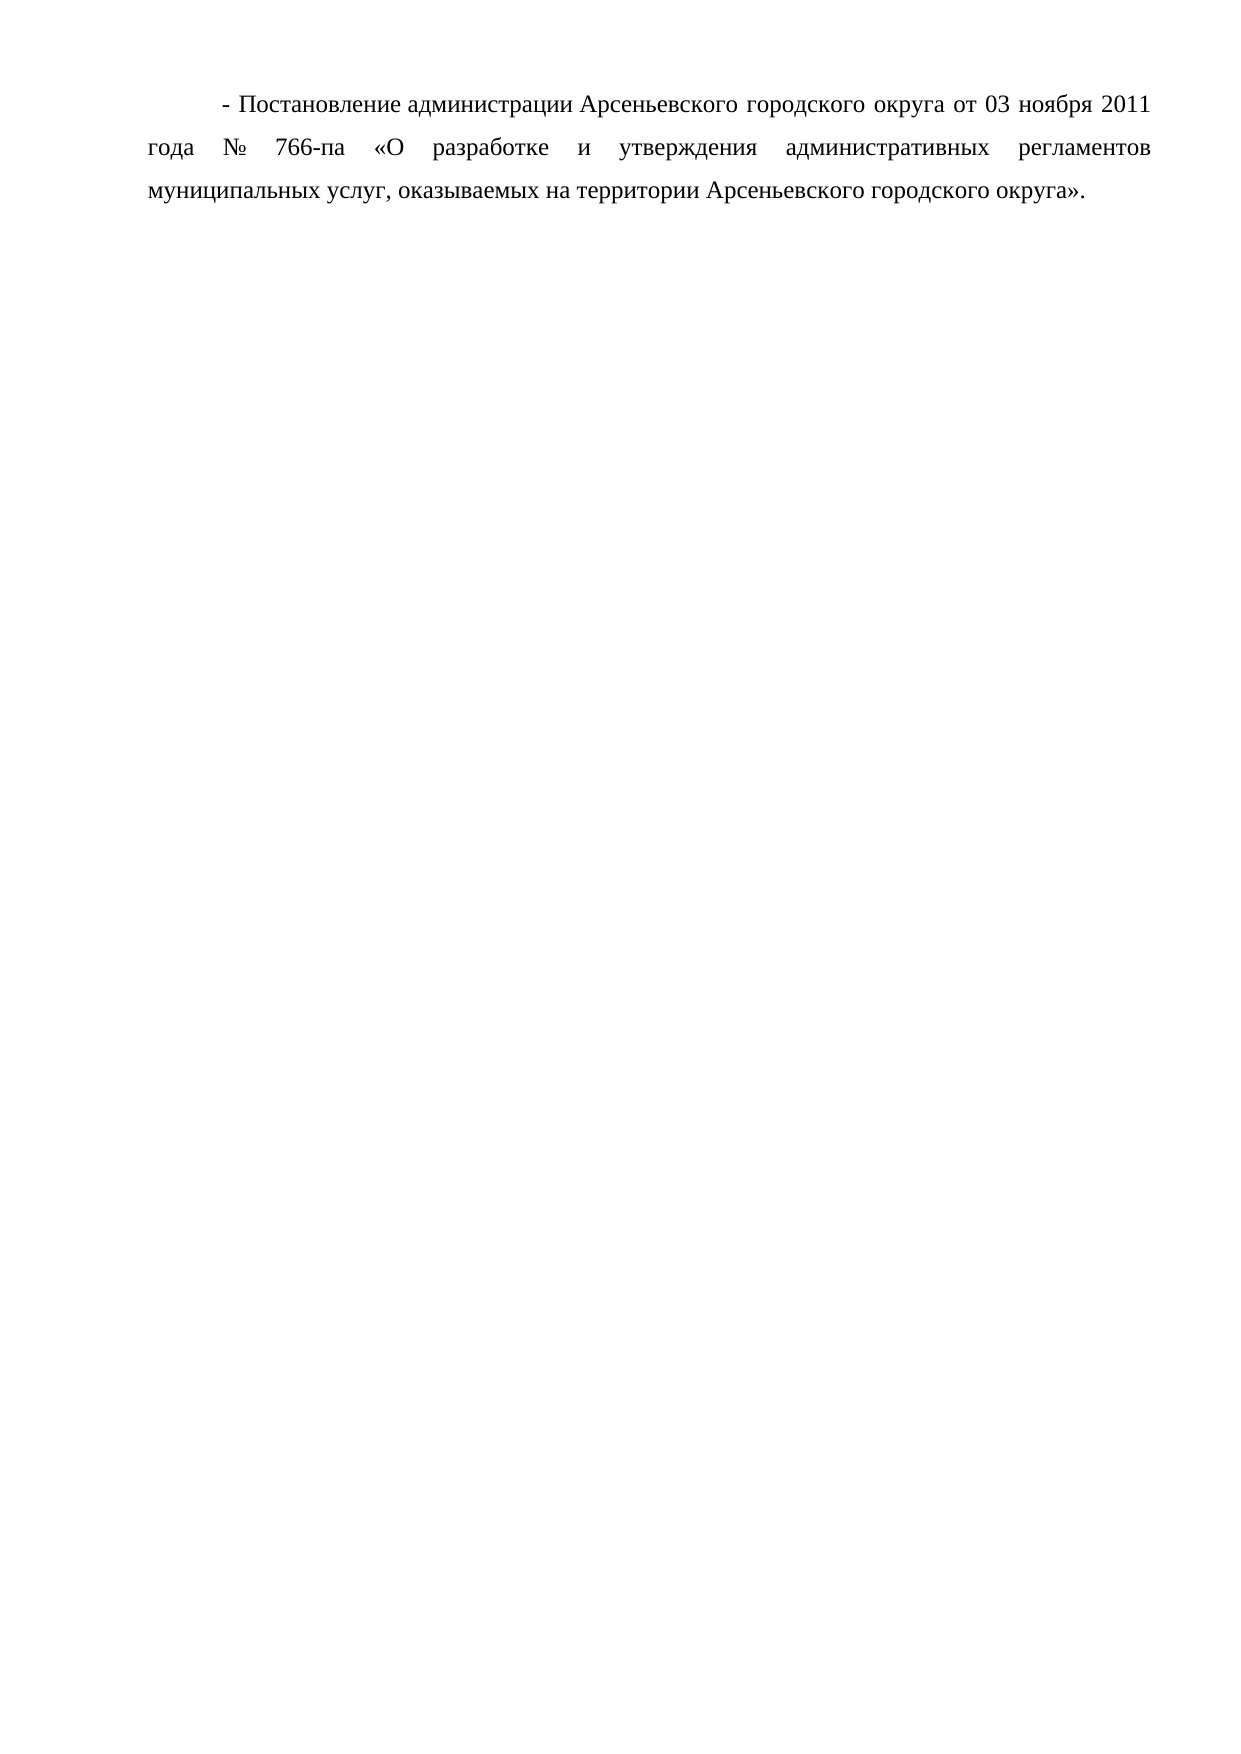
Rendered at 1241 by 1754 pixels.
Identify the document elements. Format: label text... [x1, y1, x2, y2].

text - Постановление администрации Арсеньевского городского округа от 03 ноября 2011 года № 766-па «О разработке и утверждения административных регламентов муниципальных услуг, оказываемых на территории Арсеньевского городского округа». [148, 89, 1152, 204]
